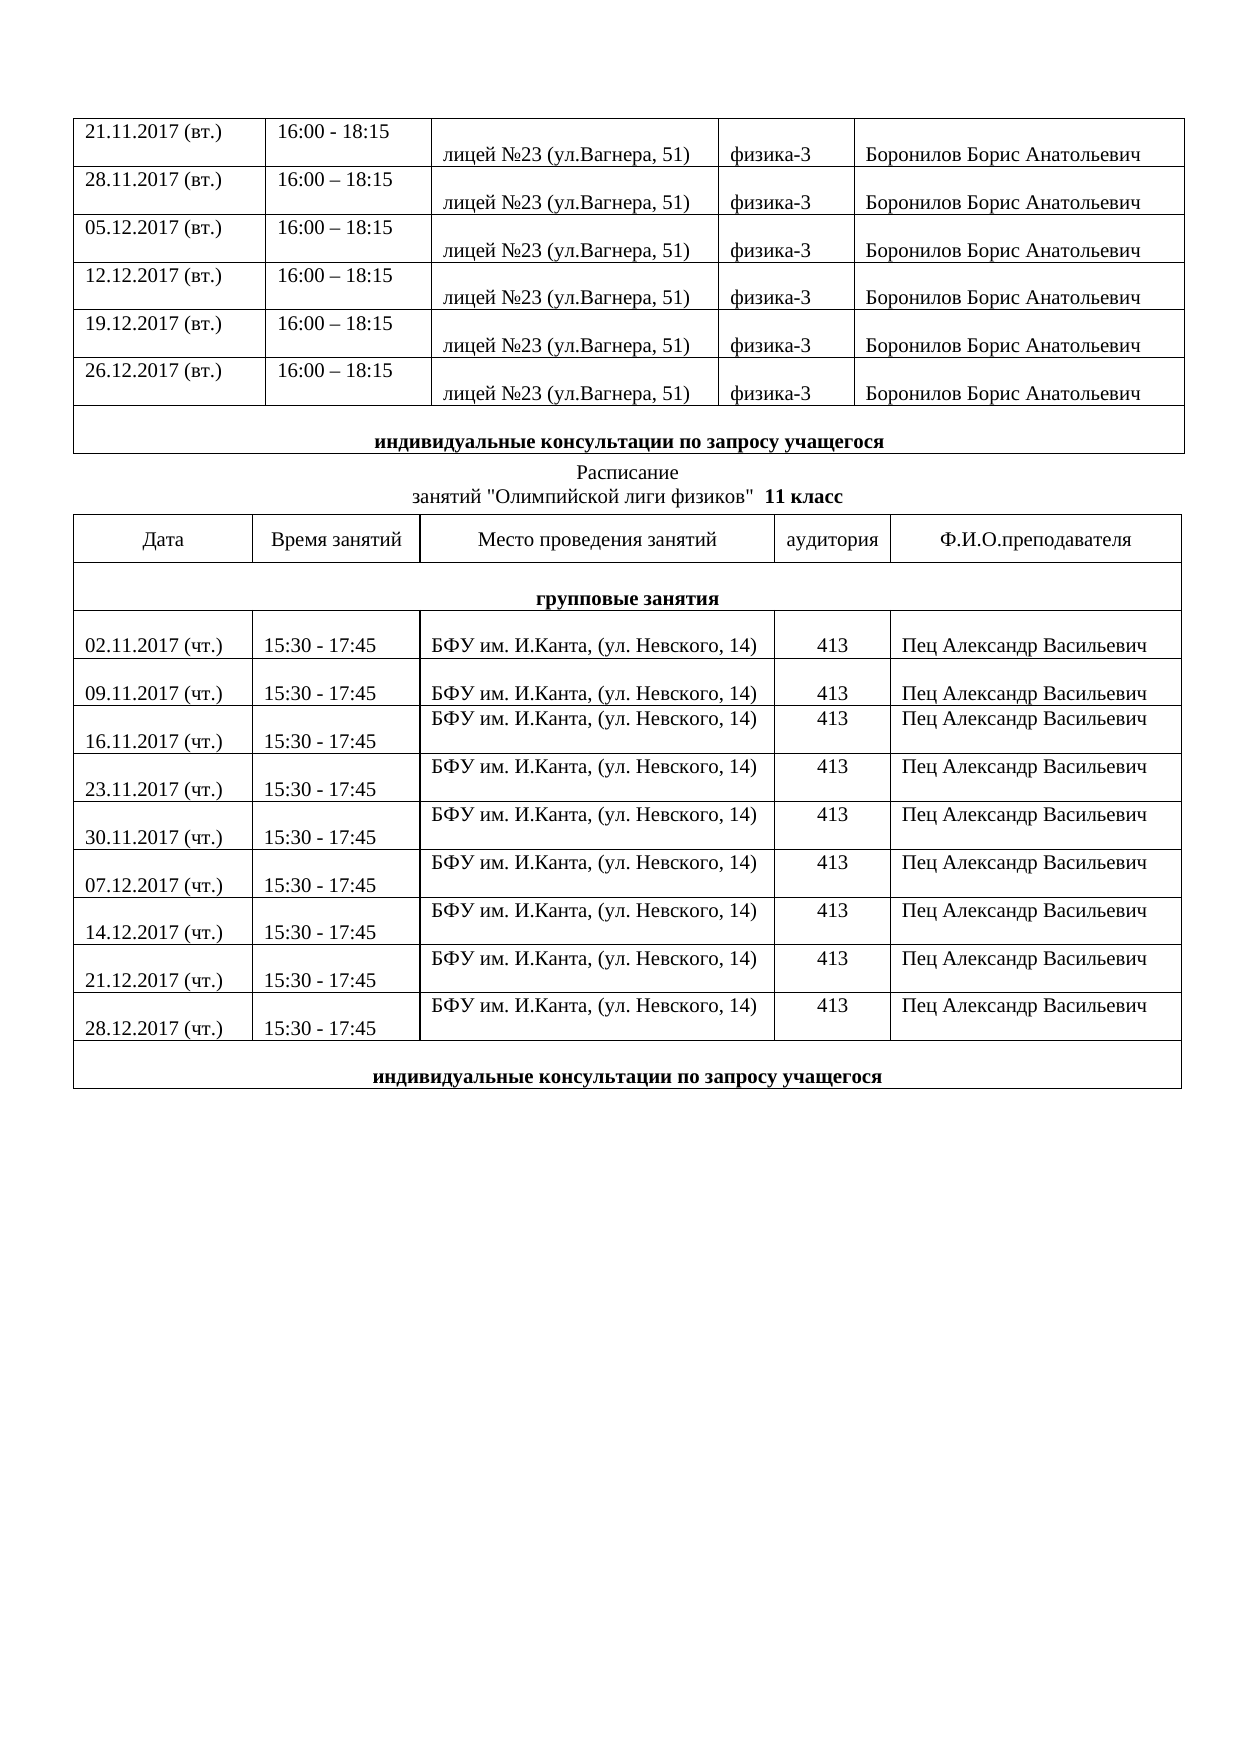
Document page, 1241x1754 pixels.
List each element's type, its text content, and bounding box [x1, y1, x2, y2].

table_cell 07.12.2017 (чт.) [74, 850, 252, 897]
table_cell 16.11.2017 (чт.) [74, 706, 252, 753]
table_cell 16:00 – 18:15 [266, 310, 431, 357]
table_cell 16:00 - 18:15 [266, 119, 431, 166]
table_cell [855, 119, 1184, 166]
table_cell физика-3 [719, 263, 854, 309]
table_cell 15:30 - 17:45 [253, 993, 419, 1040]
table_cell 15:30 - 17:45 [253, 706, 419, 753]
table_cell 15:30 - 17:45 [253, 850, 419, 897]
table_cell 05.12.2017 (вт.) [74, 215, 265, 262]
table_cell физика-3 [719, 358, 854, 405]
table_cell Пец Александр Васильевич [891, 659, 1181, 705]
table_cell 413 [775, 659, 890, 705]
table_cell 16:00 – 18:15 [266, 167, 431, 214]
table_cell Дата [74, 515, 252, 562]
table_cell 23.11.2017 (чт.) [74, 754, 252, 801]
table_cell 15:30 - 17:45 [253, 802, 419, 849]
table_cell физика-3 [719, 167, 854, 214]
table_cell 09.11.2017 (чт.) [74, 659, 252, 705]
table_cell 15:30 - 17:45 [253, 659, 419, 705]
table_cell 16:00 – 18:15 [266, 263, 431, 309]
table_cell 16:00 – 18:15 [266, 215, 431, 262]
table_cell 15:30 - 17:45 [253, 898, 419, 944]
table_cell индивидуальные консультации по запросу учащегося [74, 1041, 1181, 1088]
table_cell 413 [775, 706, 890, 753]
table_cell БФУ им. И.Канта, (ул. Невского, 14) [421, 802, 774, 849]
table_cell 15:30 - 17:45 [253, 754, 419, 801]
table_cell Пец Александр Васильевич [891, 850, 1181, 897]
table_cell БФУ им. И.Канта, (ул. Невского, 14) [421, 850, 774, 897]
table_cell Расписание занятий "Олимпийской лиги физиков" 11 класс [74, 454, 1181, 514]
table_cell 413 [775, 898, 890, 944]
table_cell 16:00 – 18:15 [266, 358, 431, 405]
table_cell физика-3 [719, 215, 854, 262]
table_cell Боронилов Борис Анатольевич [855, 263, 1184, 309]
table_cell групповые занятия [74, 563, 1181, 610]
table_cell 15:30 - 17:45 [253, 945, 419, 992]
table_cell Пец Александр Васильевич [891, 993, 1181, 1040]
table_cell индивидуальные консультации по запросу учащегося [74, 406, 1184, 453]
table_cell 28.11.2017 (вт.) [74, 167, 265, 214]
table_cell Время занятий [253, 515, 419, 562]
table_cell БФУ им. И.Канта, (ул. Невского, 14) [421, 993, 774, 1040]
table_cell Пец Александр Васильевич [891, 802, 1181, 849]
table_cell Боронилов Борис Анатольевич [855, 167, 1184, 214]
table_cell 413 [775, 802, 890, 849]
table_cell БФУ им. И.Канта, (ул. Невского, 14) [421, 898, 774, 944]
table_cell физика-3 [719, 119, 854, 166]
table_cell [432, 119, 718, 166]
table_cell 12.12.2017 (вт.) [74, 263, 265, 309]
table_cell лицей №23 (ул.Вагнера, 51) [432, 263, 718, 309]
table_cell 413 [775, 850, 890, 897]
table_cell 413 [775, 611, 890, 657]
table_cell Боронилов Борис Анатольевич [855, 358, 1184, 405]
table_cell лицей №23 (ул.Вагнера, 51) [432, 167, 718, 214]
table_cell лицей №23 (ул.Вагнера, 51) [432, 310, 718, 357]
table_cell Пец Александр Васильевич [891, 945, 1181, 992]
table_cell 21.12.2017 (чт.) [74, 945, 252, 992]
table_cell 413 [775, 993, 890, 1040]
table_cell Место проведения занятий [421, 515, 774, 562]
table_cell лицей №23 (ул.Вагнера, 51) [432, 358, 718, 405]
table_cell 413 [775, 945, 890, 992]
table_cell 413 [775, 754, 890, 801]
table_cell Боронилов Борис Анатольевич [855, 215, 1184, 262]
table_cell БФУ им. И.Канта, (ул. Невского, 14) [421, 754, 774, 801]
table_cell аудитория [775, 515, 890, 562]
table_cell БФУ им. И.Канта, (ул. Невского, 14) [421, 611, 774, 657]
table_cell БФУ им. И.Канта, (ул. Невского, 14) [421, 659, 774, 705]
table_cell Пец Александр Васильевич [891, 706, 1181, 753]
table_cell 15:30 - 17:45 [253, 611, 419, 657]
table_cell Пец Александр Васильевич [891, 898, 1181, 944]
table_cell 30.11.2017 (чт.) [74, 802, 252, 849]
table_cell 14.12.2017 (чт.) [74, 898, 252, 944]
table_cell Пец Александр Васильевич [891, 754, 1181, 801]
table_cell Ф.И.О.преподавателя [891, 515, 1181, 562]
table_cell 26.12.2017 (вт.) [74, 358, 265, 405]
table_cell 28.12.2017 (чт.) [74, 993, 252, 1040]
table_cell Пец Александр Васильевич [891, 611, 1181, 657]
table_cell физика-3 [719, 310, 854, 357]
table_cell БФУ им. И.Канта, (ул. Невского, 14) [421, 706, 774, 753]
table_cell БФУ им. И.Канта, (ул. Невского, 14) [421, 945, 774, 992]
table_cell 02.11.2017 (чт.) [74, 611, 252, 657]
table_cell Боронилов Борис Анатольевич [855, 310, 1184, 357]
table_cell 19.12.2017 (вт.) [74, 310, 265, 357]
table_cell лицей №23 (ул.Вагнера, 51) [432, 215, 718, 262]
table_cell 21.11.2017 (вт.) [74, 119, 265, 166]
